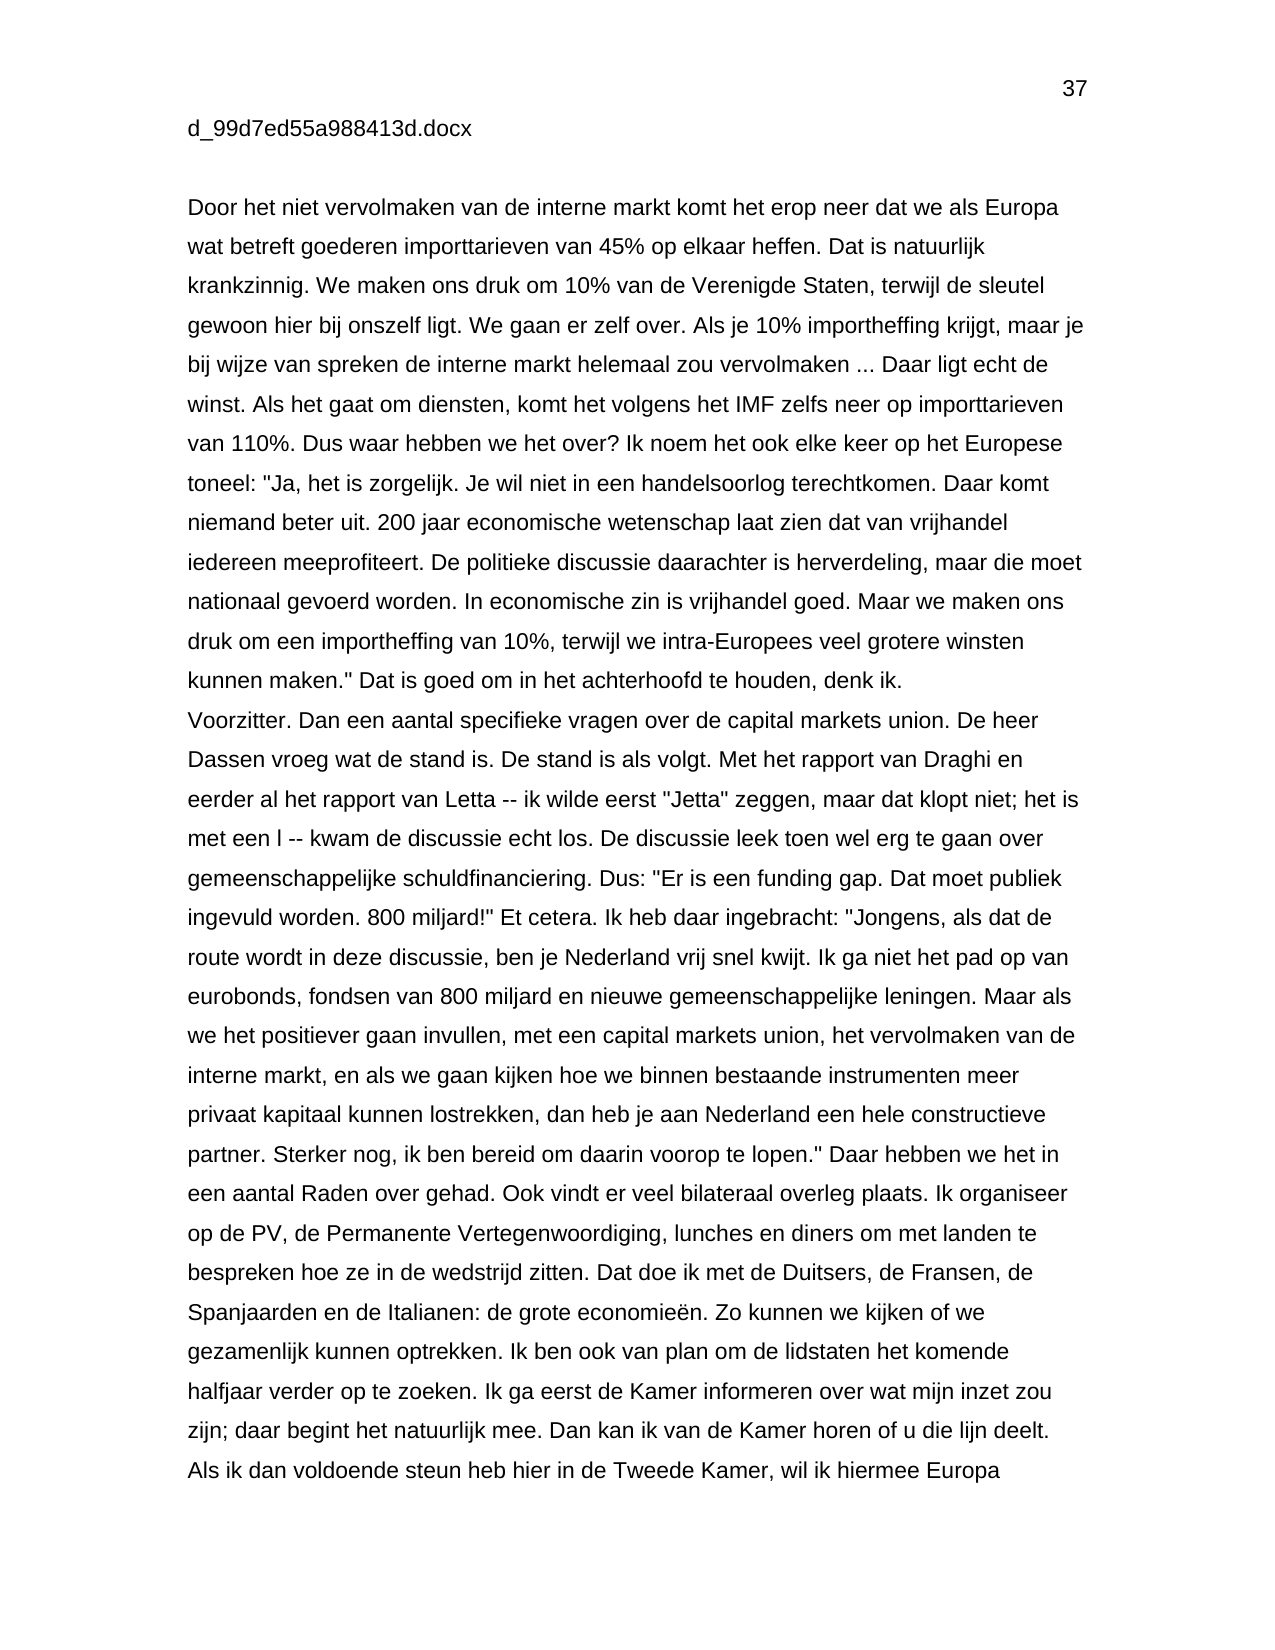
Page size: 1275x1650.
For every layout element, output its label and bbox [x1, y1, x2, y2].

text [187, 707, 1087, 1483]
text [187, 193, 1087, 693]
